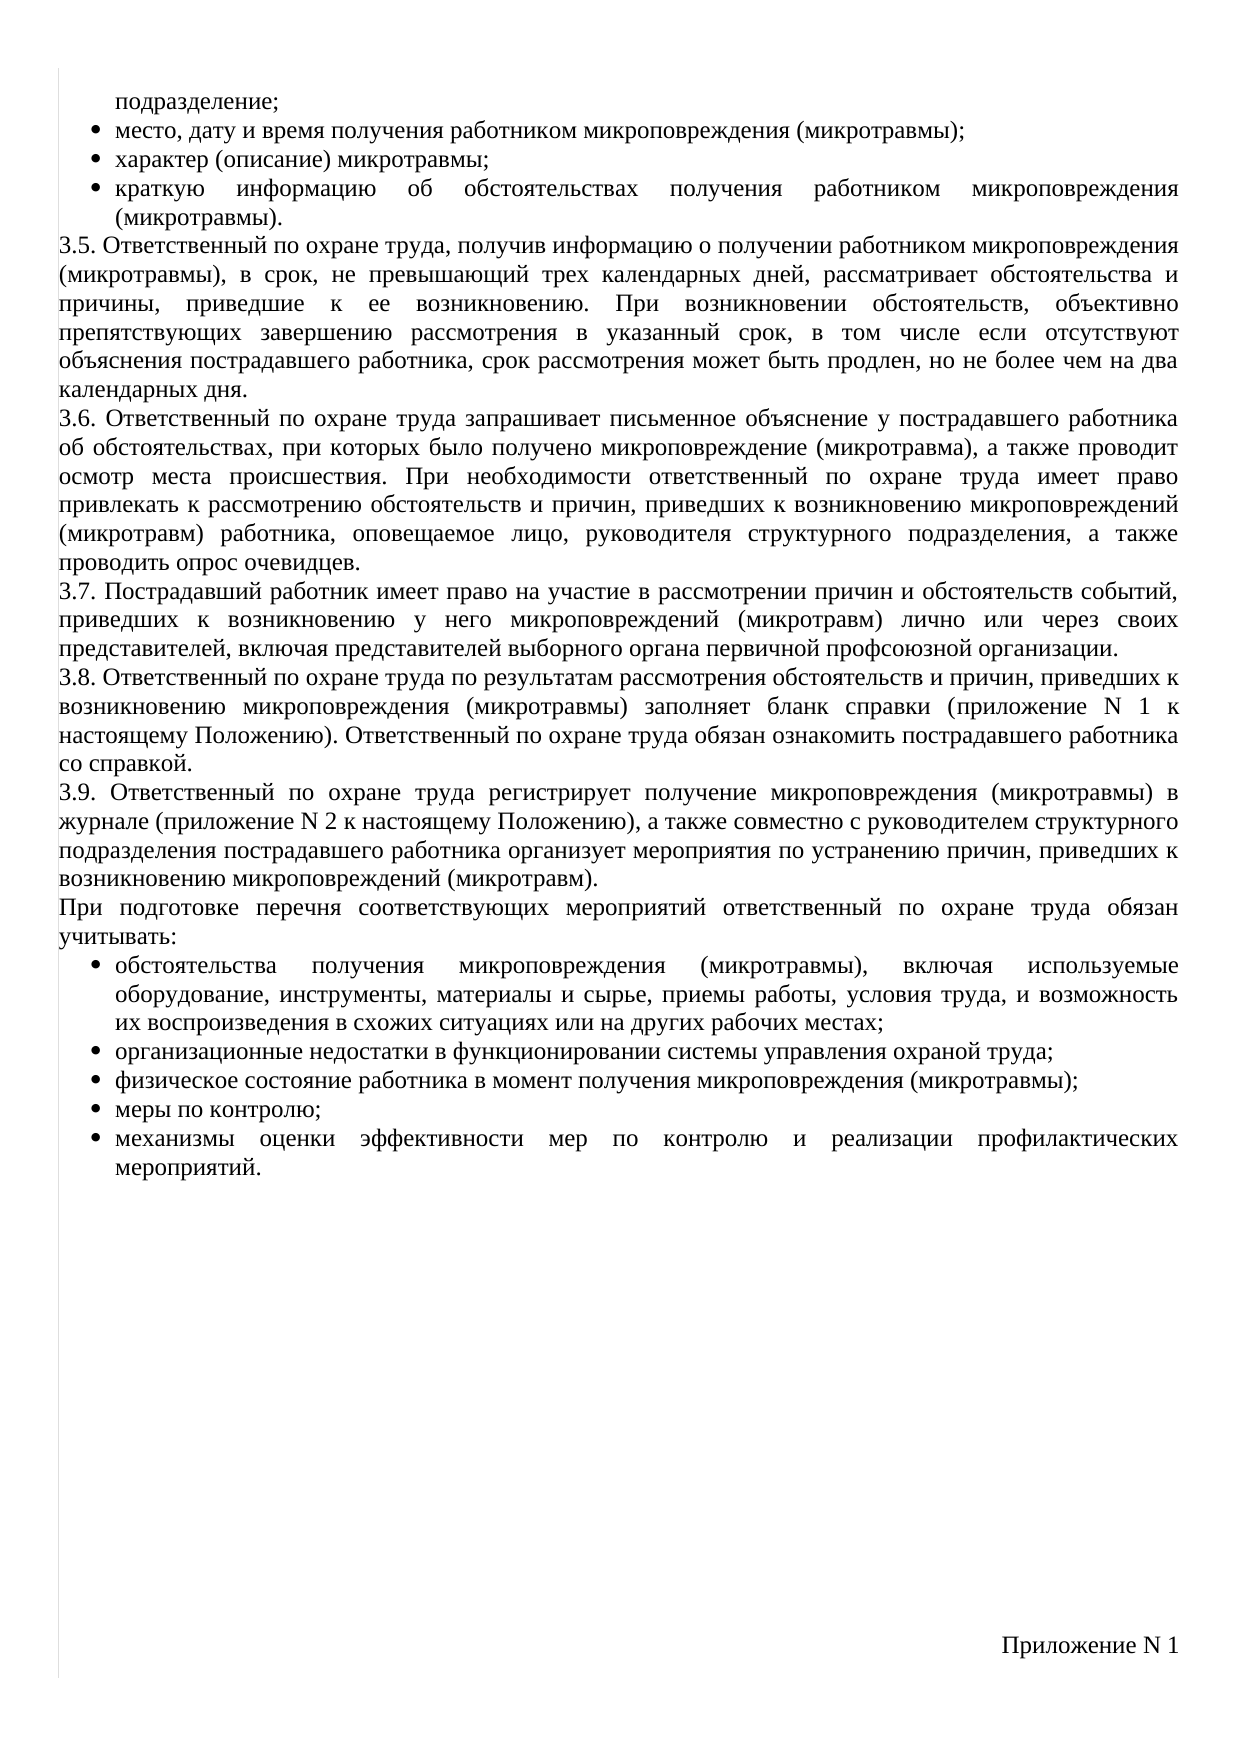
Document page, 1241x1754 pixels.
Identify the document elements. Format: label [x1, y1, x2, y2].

table_header [59, 68, 1179, 1678]
